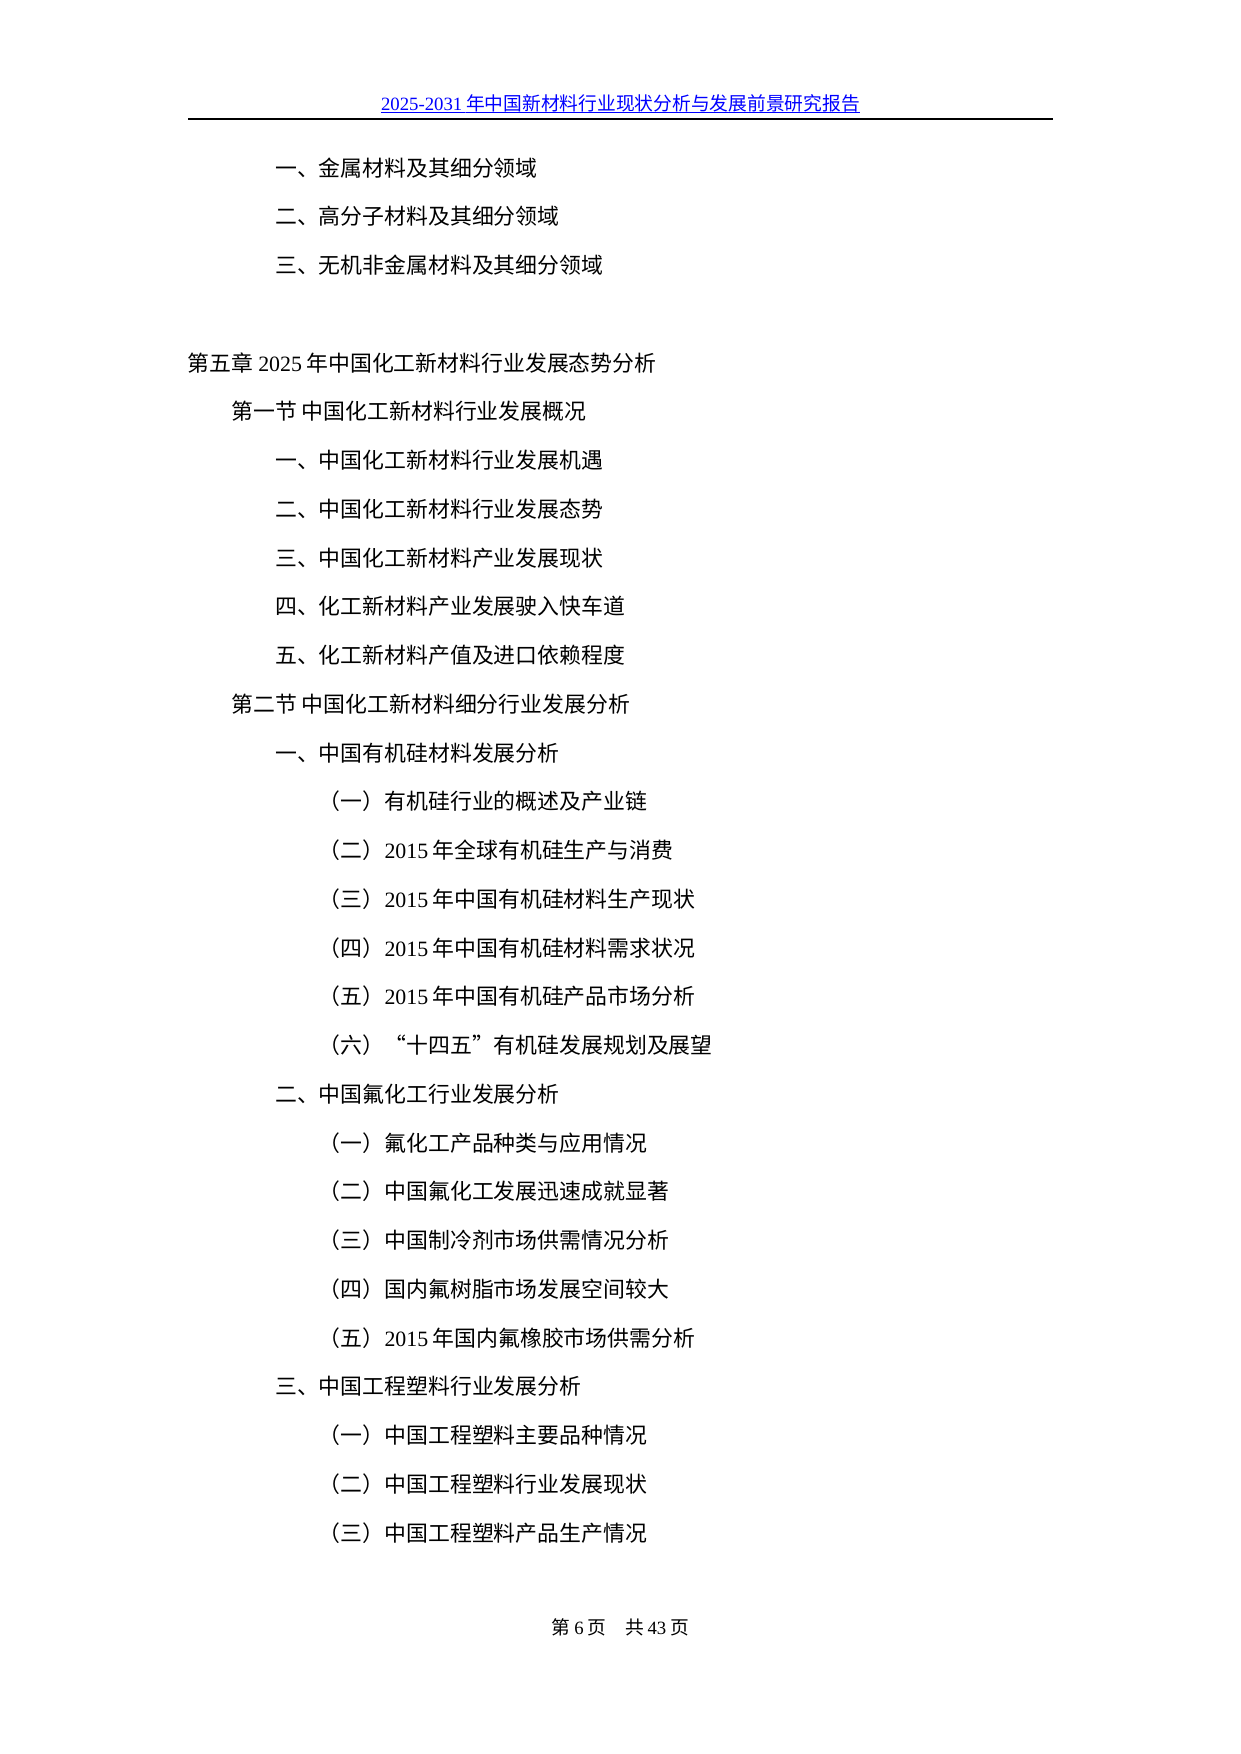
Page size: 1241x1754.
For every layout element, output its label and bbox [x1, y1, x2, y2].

text [187, 150, 1053, 1548]
